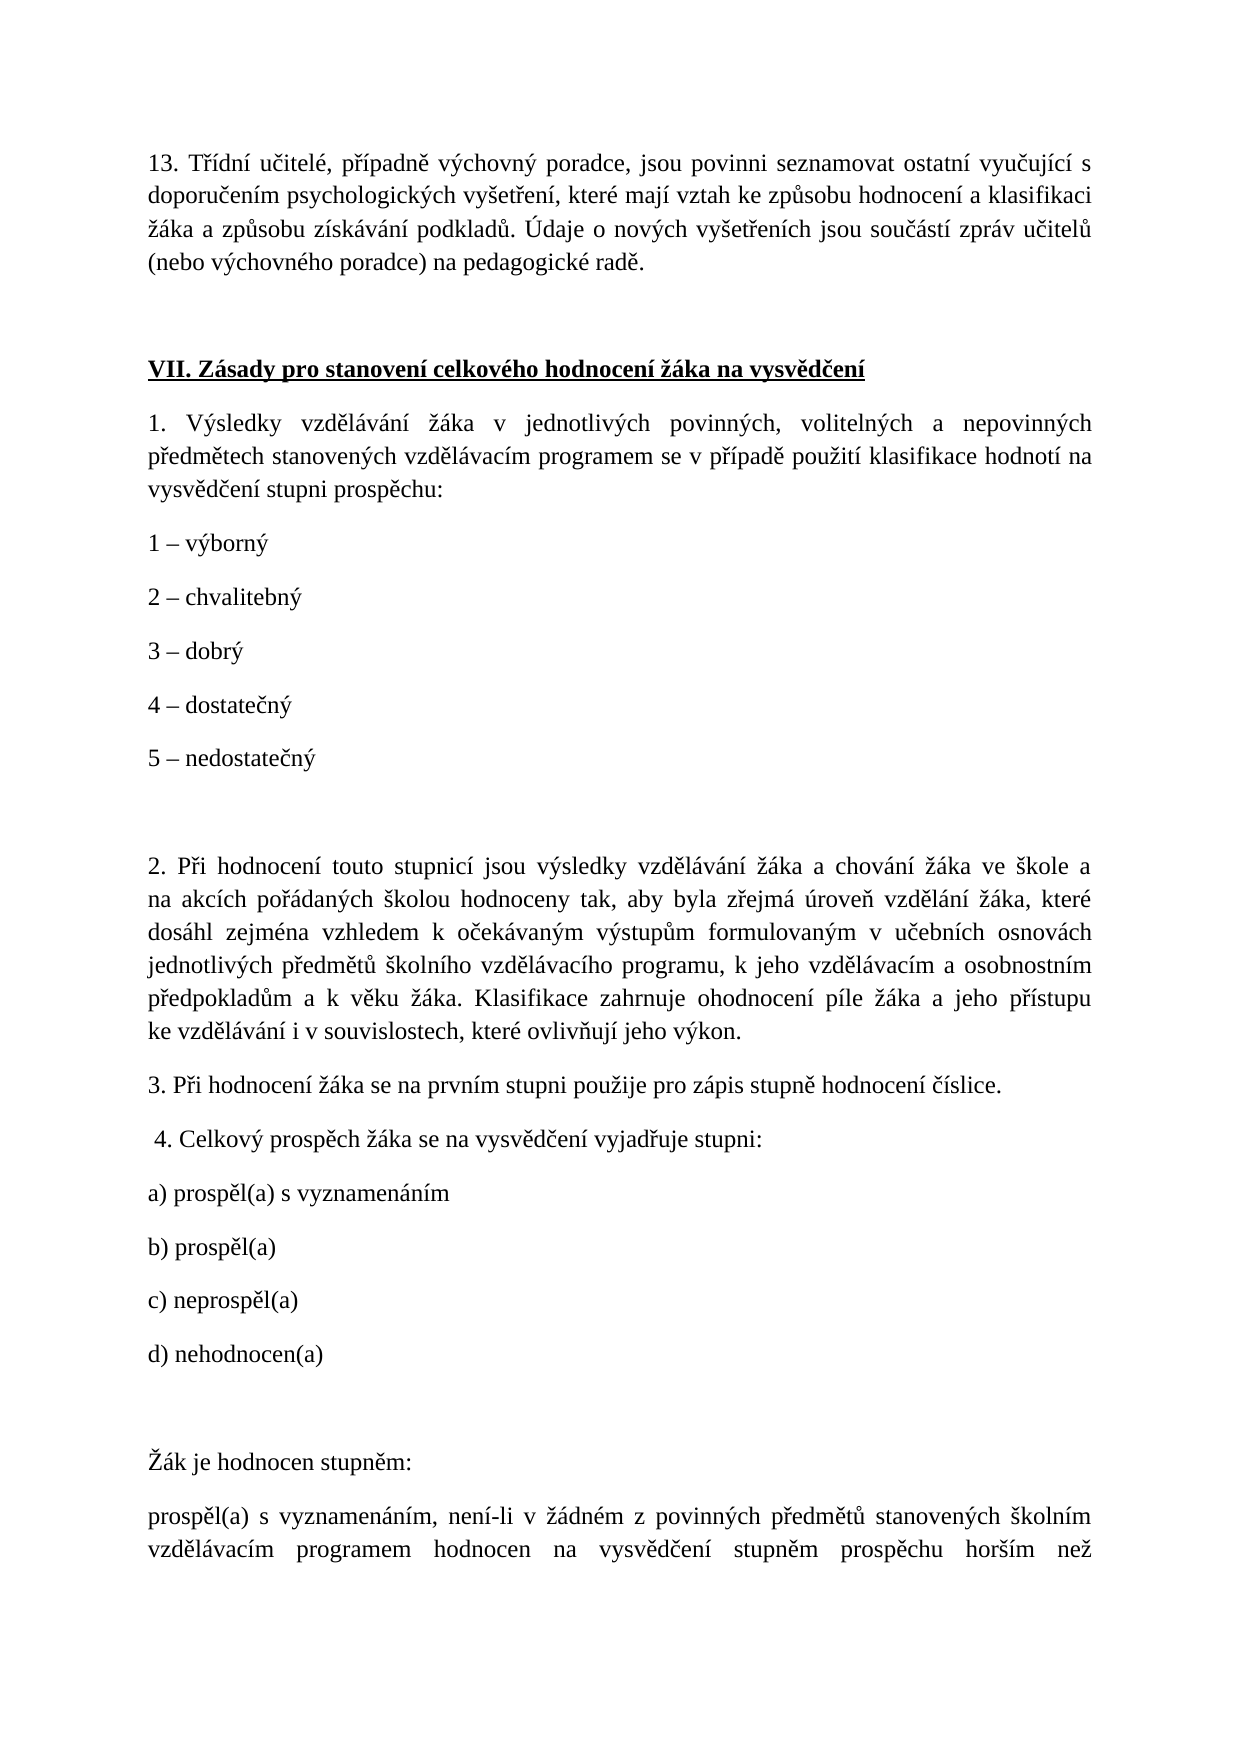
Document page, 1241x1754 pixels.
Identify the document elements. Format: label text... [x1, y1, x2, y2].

text 2. Při hodnocení touto stupnicí jsou výsledky vzdělávání žáka a chování žáka ve škole a na akcích pořádaných školou hodnoceny tak, aby byla zřejmá úroveň vzdělání žáka, které dosáhl zejména vzhledem k očekávaným výstupům formulovaným v učebních osnovách jednotlivých předmětů školního vzdělávacího programu, k jeho vzdělávacím a osobnostním předpokladům a k věku žáka. Klasifikace zahrnuje ohodnocení píle žáka a jeho přístupu ke vzdělávání i v souvislostech, které ovlivňují jeho výkon. [148, 851, 1093, 1045]
text 5 – nedostatečný [148, 743, 1093, 772]
text 13. Třídní učitelé, případně výchovný poradce, jsou povinni seznamovat ostatní vyučující s doporučením psychologických vyšetření, které mají vztah ke způsobu hodnocení a klasifikaci žáka a způsobu získávání podkladů. Údaje o nových vyšetřeních jsou součástí zpráv učitelů (nebo výchovného poradce) na pedagogické radě. [148, 148, 1093, 275]
text 4 – dostatečný [148, 690, 1093, 718]
text VII. Zásady pro stanovení celkového hodnocení žáka na vysvědčení [148, 354, 1093, 383]
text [148, 1501, 1093, 1563]
text b) prospěl(a) [148, 1232, 1093, 1261]
text c) neprospěl(a) [148, 1286, 1093, 1314]
text 4. Celkový prospěch žáka se na vysvědčení vyjadřuje stupni: [148, 1124, 1093, 1153]
text Žák je hodnocen stupněm: [148, 1447, 1093, 1476]
text 2 – chvalitebný [148, 582, 1093, 611]
text 3 – dobrý [148, 636, 1093, 664]
text 3. Při hodnocení žáka se na prvním stupni použije pro zápis stupně hodnocení číslice. [148, 1070, 1093, 1099]
text d) nehodnocen(a) [148, 1339, 1093, 1368]
text 1 – výborný [148, 528, 1093, 557]
text a) prospěl(a) s vyznamenáním [148, 1178, 1093, 1207]
text 1. Výsledky vzdělávání žáka v jednotlivých povinných, volitelných a nepovinných předmětech stanovených vzdělávacím programem se v případě použití klasifikace hodnotí na vysvědčení stupni prospěchu: [148, 408, 1093, 503]
